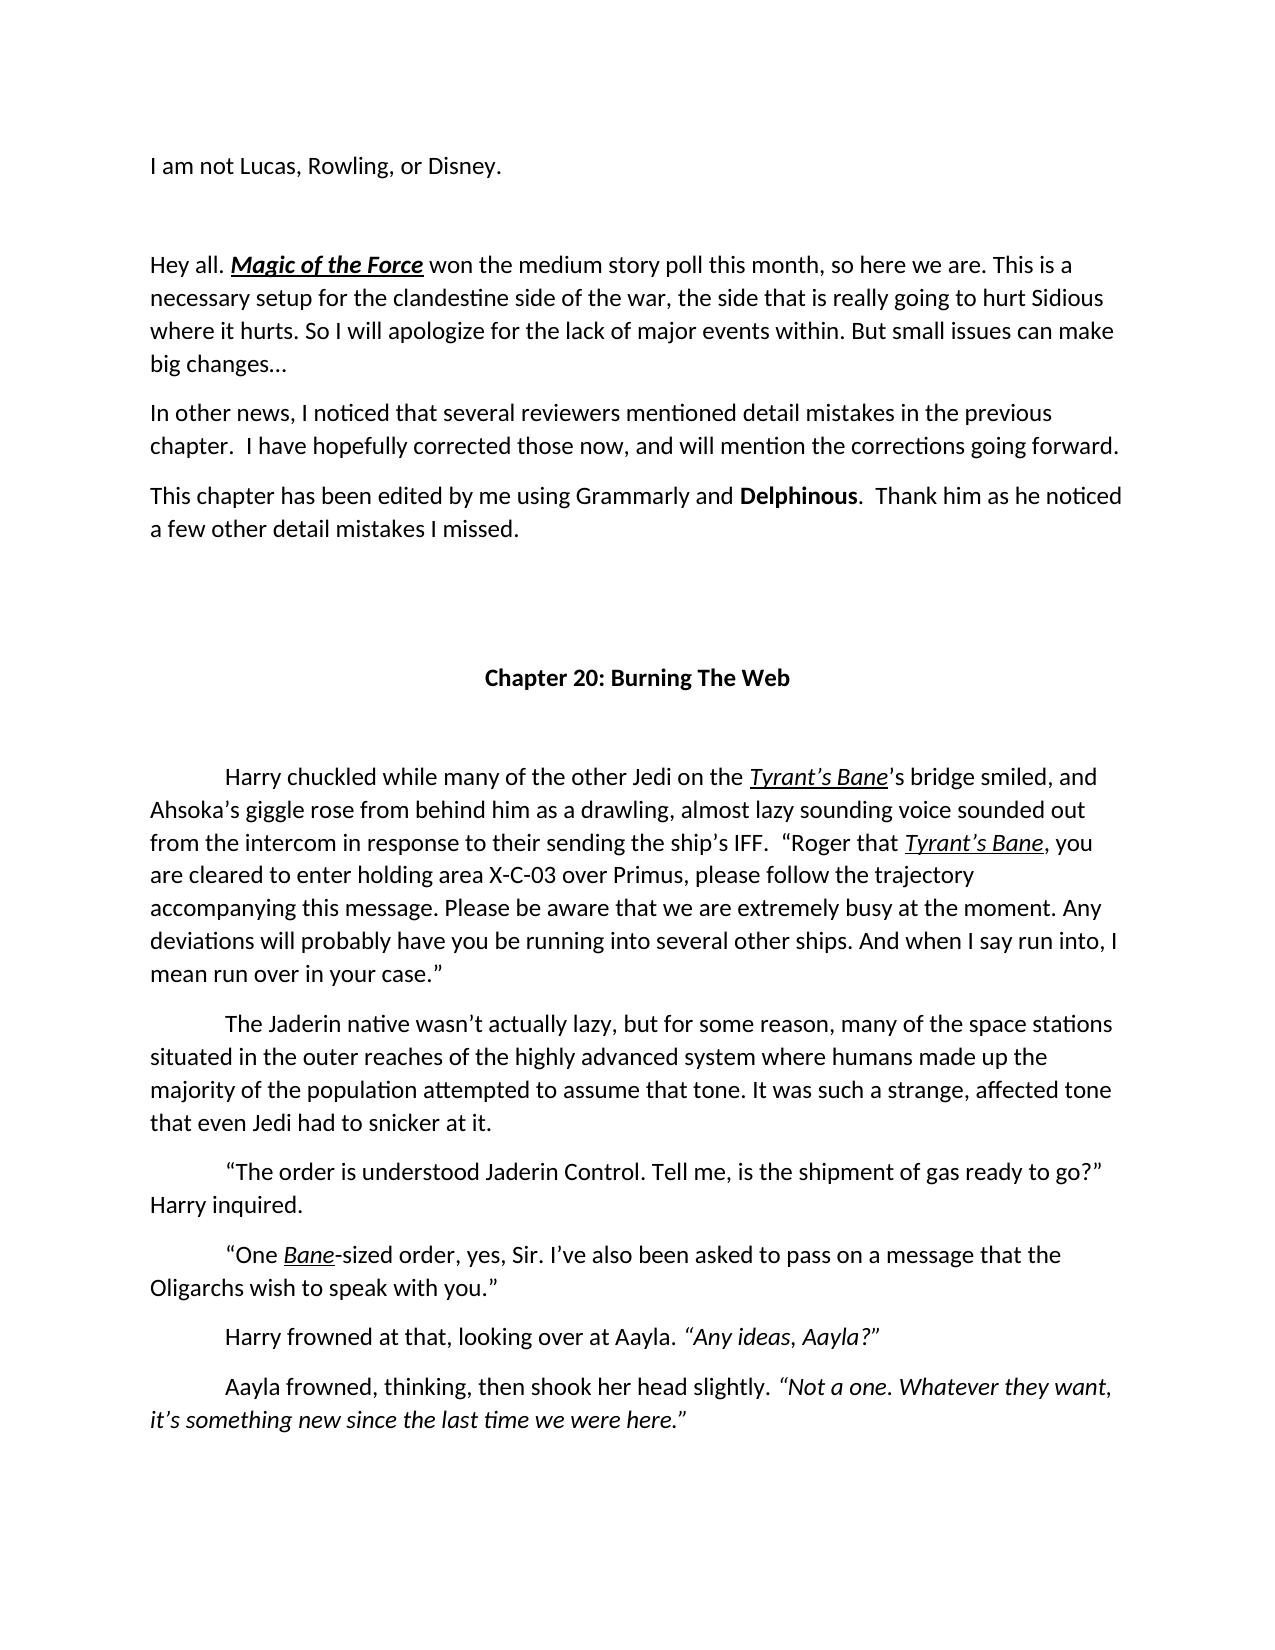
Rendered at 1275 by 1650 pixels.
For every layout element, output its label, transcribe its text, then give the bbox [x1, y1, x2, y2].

text Harry chuckled while many of the other Jedi on the Tyrant’s Bane’s bridge smiled, and Ahsoka’s giggle rose from behind him as a drawling, almost lazy sounding voice sounded out from the intercom in response to their sending the ship’s IFF. “Roger that Tyrant’s Bane, you are cleared to enter holding area X-C-03 over Primus, please follow the trajectory accompanying this message. Please be aware that we are extremely busy at the moment. Any deviations will probably have you be running into several other ships. And when I say run into, I mean run over in your case.” [150, 761, 1125, 989]
text “One Bane-sized order, yes, Sir. I’ve also been asked to pass on a message that the Oligarchs wish to speak with you.” [150, 1239, 1125, 1302]
text “The order is understood Jaderin Control. Tell me, is the shipment of gas ready to go?” Harry inquired. [150, 1156, 1125, 1220]
text Aayla frowned, thinking, then shook her head slightly. “Not a one. Whatever they want, it’s something new since the last time we were here.” [150, 1371, 1125, 1434]
text In other news, I noticed that several reviewers mentioned detail mistakes in the previous chapter. I have hopefully corrected those now, and will mention the corrections going forward. [150, 397, 1125, 461]
text I am not Lucas, Rowling, or Disney. [150, 150, 1125, 181]
text Chapter 20: Burning The Web [150, 662, 1125, 692]
text Hey all. Magic of the Force won the medium story poll this month, so here we are. This is a necessary setup for the clandestine side of the war, the side that is really going to hurt Sidious where it hurts. So I will apologize for the lack of major events within. But small issues can make big changes… [150, 249, 1125, 378]
text The Jaderin native wasn’t actually lazy, but for some reason, many of the space stations situated in the outer reaches of the highly advanced system where humans made up the majority of the population attempted to assume that tone. It was such a strange, affected tone that even Jedi had to snicker at it. [150, 1008, 1125, 1137]
text Harry frowned at that, looking over at Aayla. “Any ideas, Aayla?” [150, 1321, 1125, 1352]
text This chapter has been edited by me using Grammarly and Delphinous. Thank him as he noticed a few other detail mistakes I missed. [150, 480, 1125, 543]
